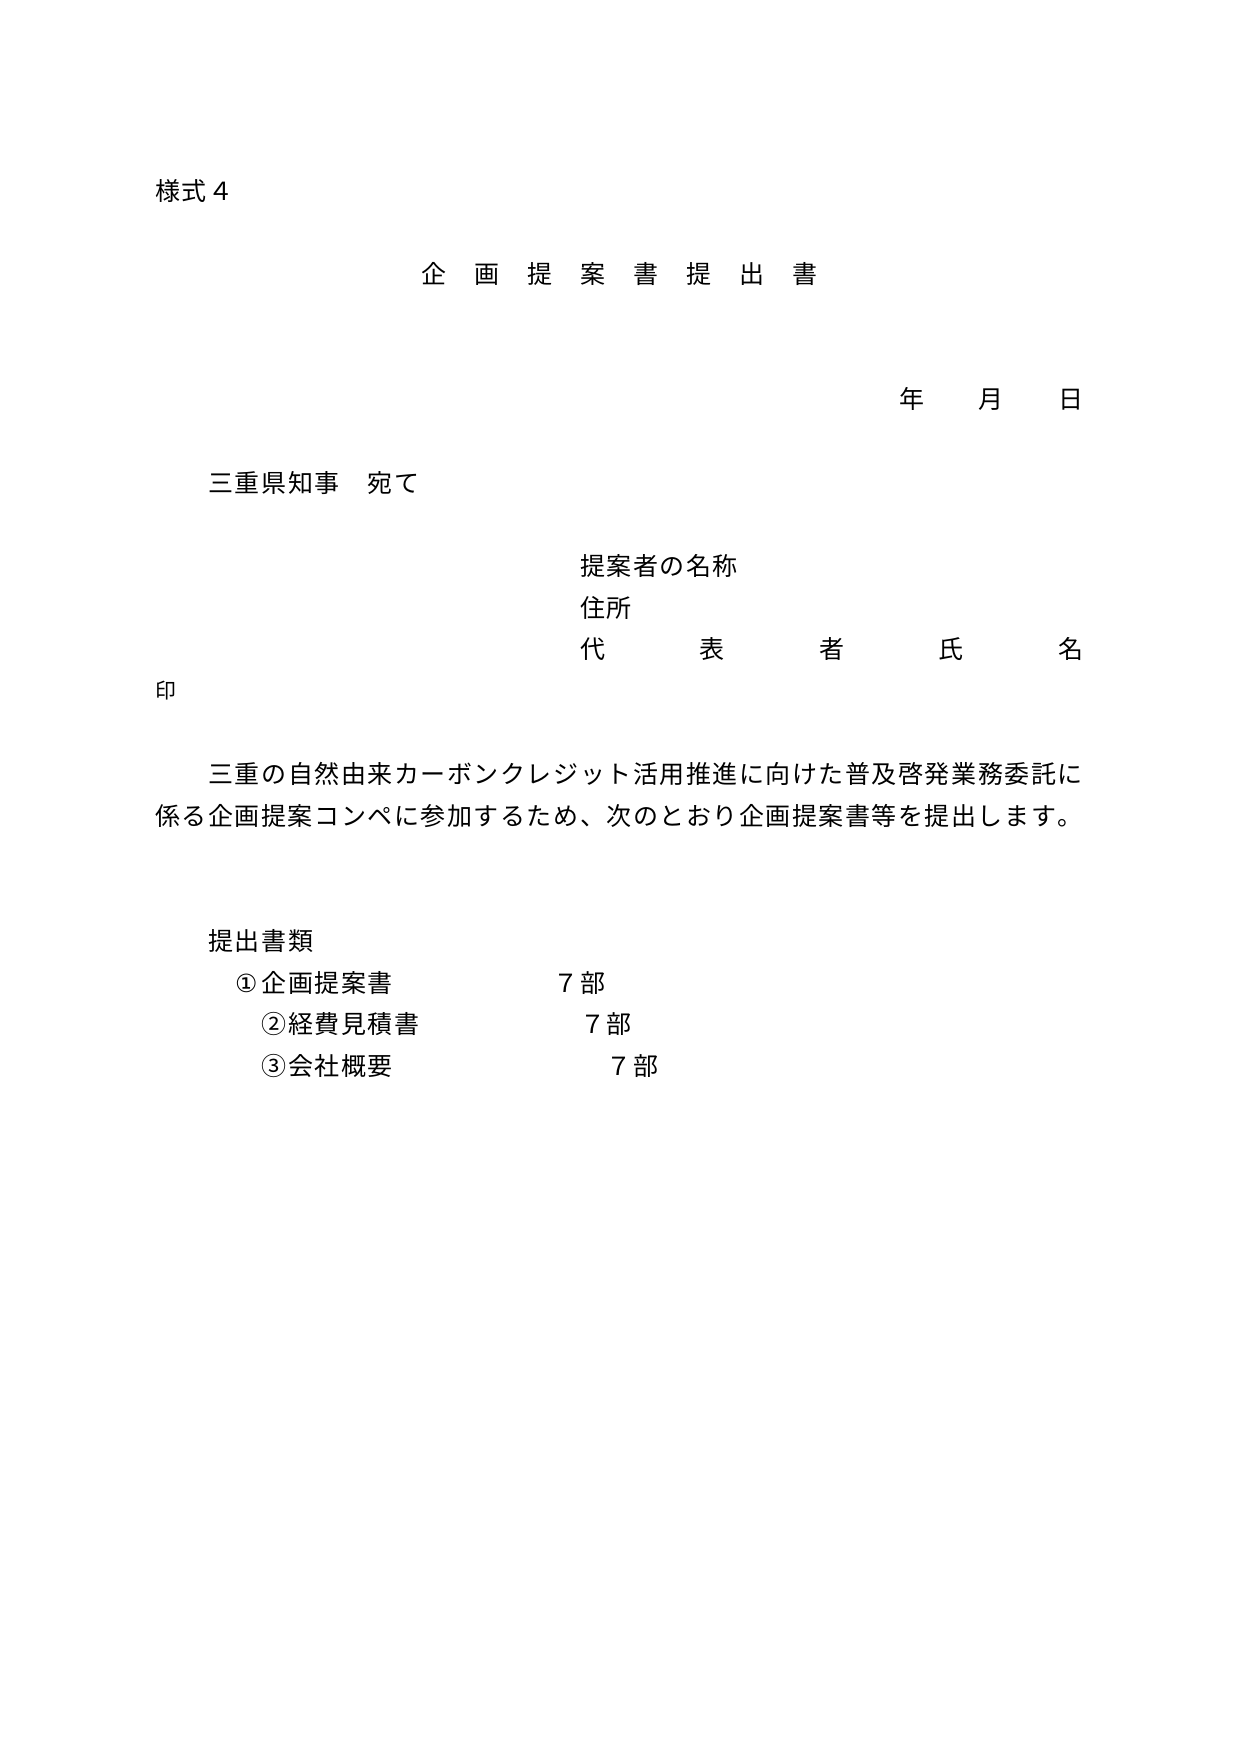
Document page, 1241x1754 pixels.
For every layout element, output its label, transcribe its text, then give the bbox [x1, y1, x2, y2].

text 提出書類 [155, 919, 1085, 960]
text 三重の自然由来カーボンクレジット活用推進に向けた普及啓発業務委託に係る企画提案コンペに参加するため、次のとおり企画提案書等を提出します。 [155, 752, 1085, 835]
text ①企画提案書 ７部 [155, 960, 1085, 1002]
text 住所 [155, 585, 1085, 627]
text 年 月 日 [155, 377, 1085, 419]
text 様式４ [155, 169, 1085, 210]
text 三重県知事 宛て [155, 460, 1085, 502]
text ②経費見積書 ７部 [155, 1002, 1085, 1044]
text 代表者氏名 印 [155, 627, 1085, 710]
text 提案者の名称 [155, 544, 1085, 585]
text 企 画 提 案 書 提 出 書 [155, 252, 1085, 294]
text ③会社概要 ７部 [155, 1044, 1085, 1085]
